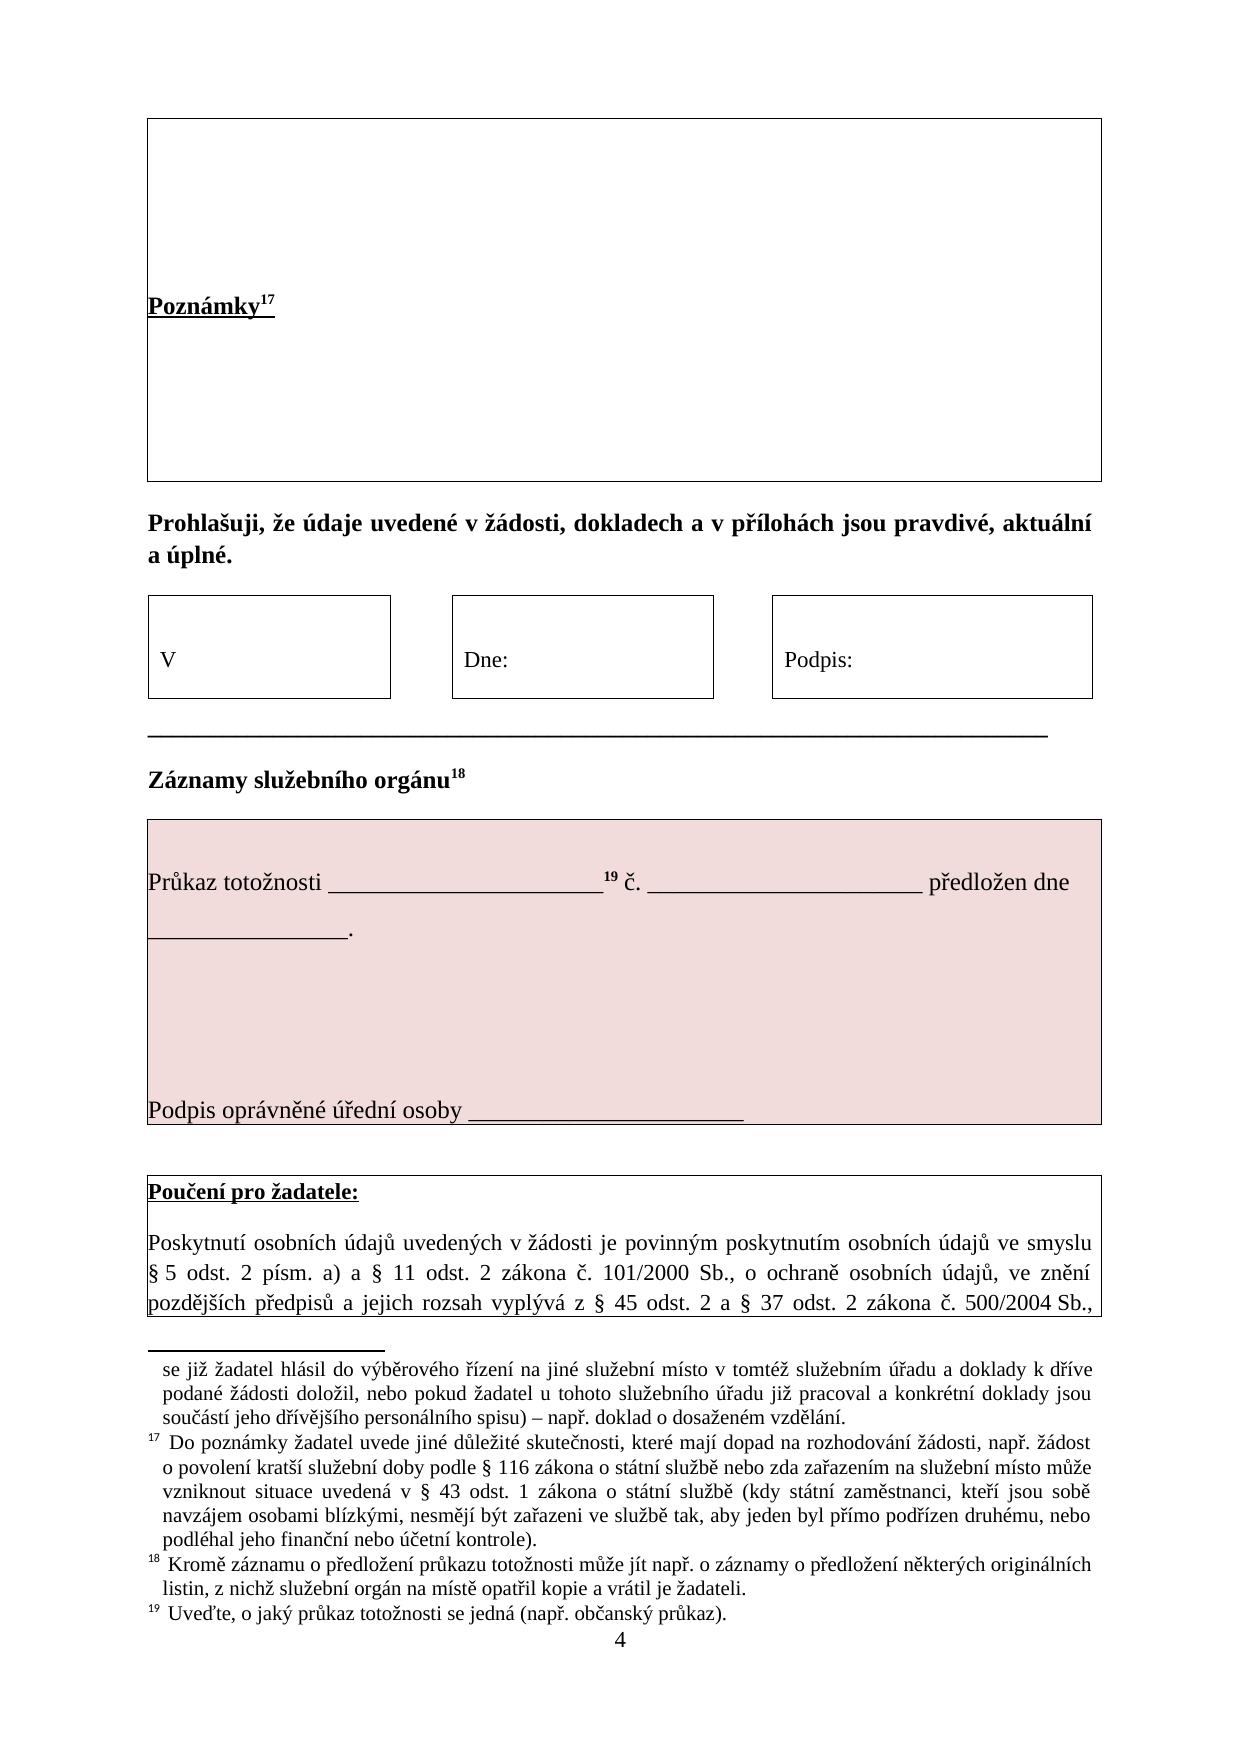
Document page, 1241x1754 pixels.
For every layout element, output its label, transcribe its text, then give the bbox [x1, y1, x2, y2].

text ________________. [148, 910, 1101, 942]
text Podpis oprávněné úřední osoby ______________________ [148, 1092, 1101, 1124]
text ________________________________________________________________________ [148, 711, 1092, 740]
text Průkaz totožnosti ______________________ č. ______________________ předložen dne [148, 864, 1101, 896]
table_header [391, 595, 452, 698]
table_header Dne: [453, 596, 713, 698]
table_header [714, 595, 772, 698]
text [148, 1226, 1101, 1316]
table_header V [149, 596, 390, 698]
text Poznámky [148, 288, 1101, 320]
text Prohlašuji, že údaje uvedené v žádosti, dokladech a v přílohách jsou pravdivé, aktuální a úplné. [148, 508, 1092, 569]
table_header Podpis: [773, 596, 1092, 698]
text Záznamy služebního orgánu [148, 765, 1092, 794]
text Poučení pro žadatele: [148, 1176, 1101, 1204]
